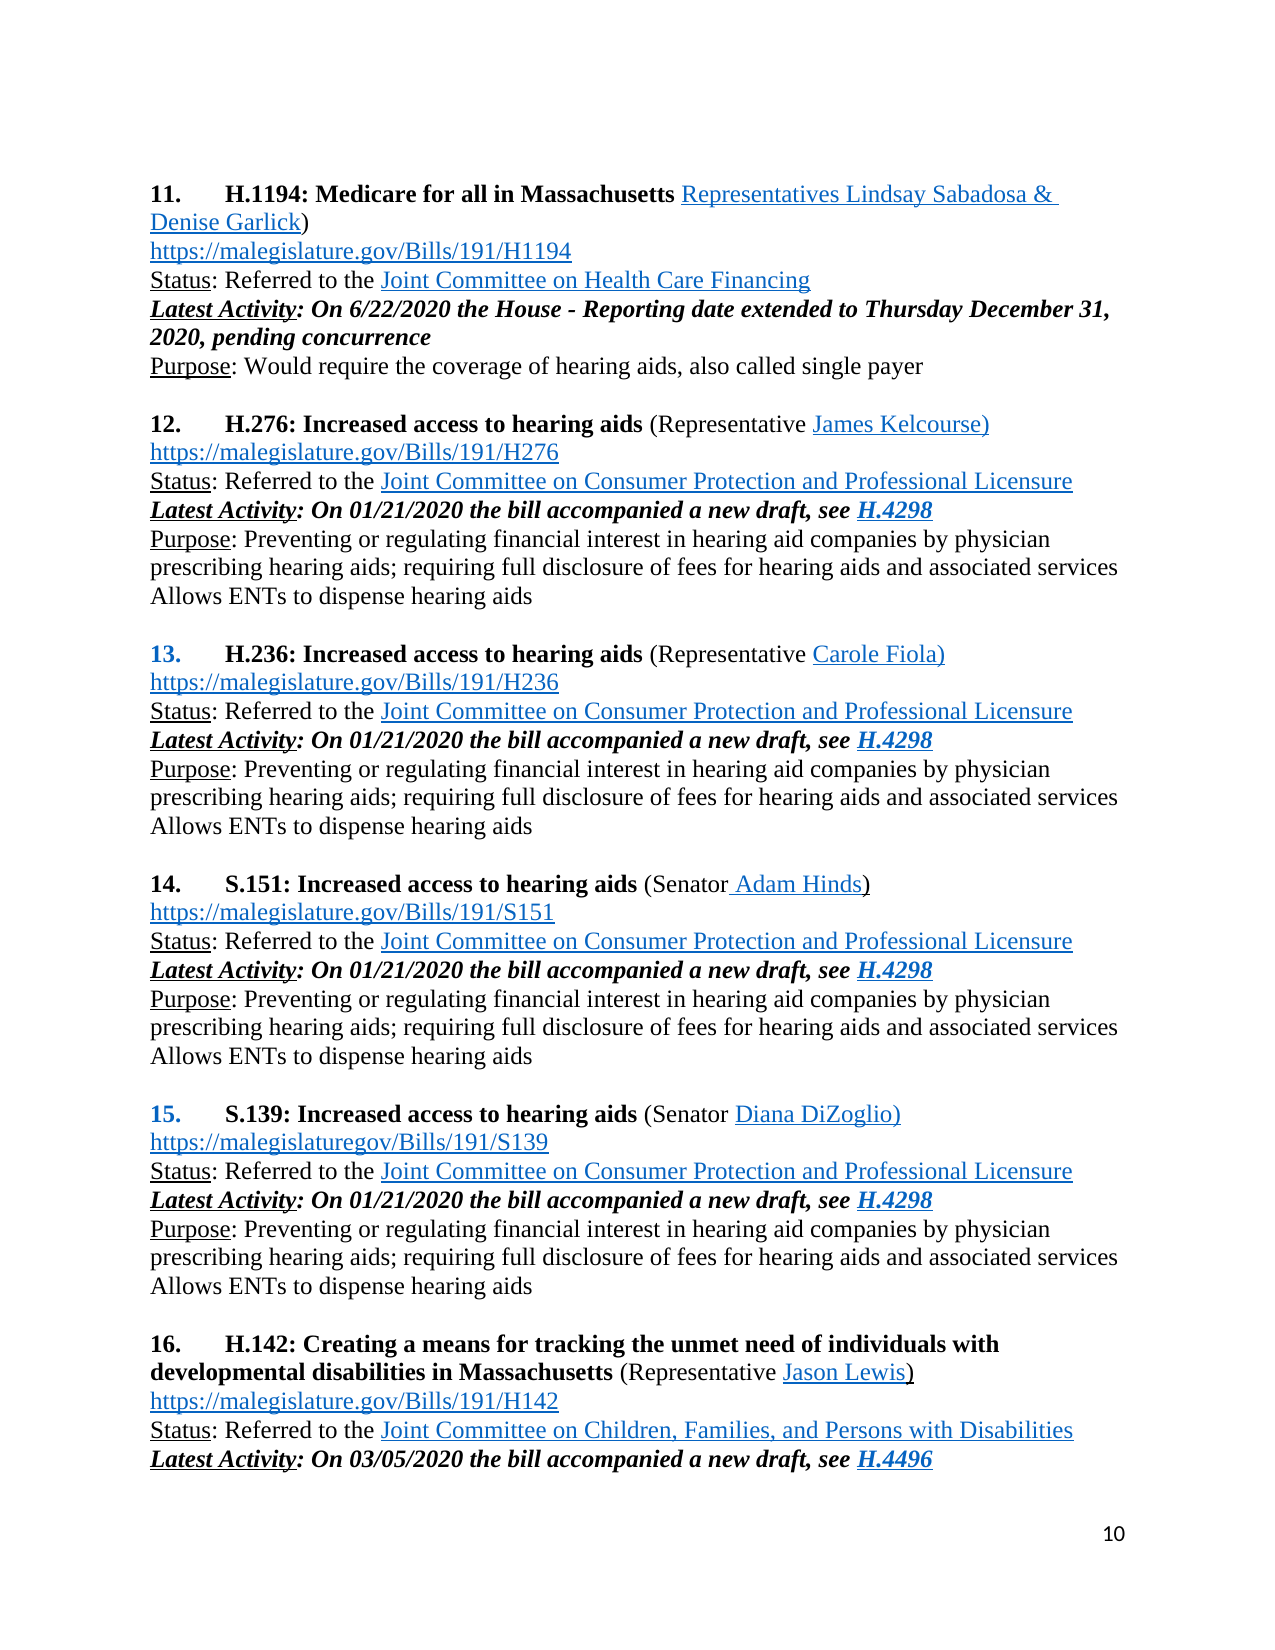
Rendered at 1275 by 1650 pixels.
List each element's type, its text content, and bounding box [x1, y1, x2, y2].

text https://malegislature.gov/Bills/191/H236 [150, 667, 1125, 696]
text Status: Referred to the Joint Committee on Consumer Protection and Professional Licensure [150, 1156, 1125, 1185]
list S.139: Increased access to hearing aids (Senator Diana DiZoglio) [150, 1099, 1125, 1127]
text Purpose: Preventing or regulating financial interest in hearing aid companies by physician prescribing hearing aids; requiring full disclosure of fees for hearing aids and associated services Allows ENTs to dispense hearing aids [150, 984, 1125, 1070]
list S.151: Increased access to hearing aids (Senator Adam Hinds) [150, 869, 1125, 897]
text Latest Activity: On 01/21/2020 the bill accompanied a new draft, see H.4298 Purpose: Preventing or regulating financial interest in hearing aid companies by physician prescribing hearing aids; requiring full disclosure of fees for hearing aids and associated services Allows ENTs to dispense hearing aids [150, 725, 1125, 840]
text Status: Referred to the Joint Committee on Consumer Protection and Professional Licensure [150, 926, 1125, 955]
text https://malegislature.gov/Bills/191/H1194 [150, 236, 1125, 265]
list H.236: Increased access to hearing aids (Representative Carole Fiola) [150, 639, 1125, 667]
text Status: Referred to the Joint Committee on Children, Families, and Persons with Disabilities Latest Activity: On 03/05/2020 the bill accompanied a new draft, see H.4496 [150, 1415, 1125, 1472]
text Latest Activity: On 01/21/2020 the bill accompanied a new draft, see H.4298 [150, 955, 1125, 984]
text https://malegislature.gov/Bills/191/S151 [150, 897, 1125, 926]
text Status: Referred to the Joint Committee on Consumer Protection and Professional Licensure [150, 696, 1125, 725]
text Latest Activity: On 01/21/2020 the bill accompanied a new draft, see H.4298 [150, 1185, 1125, 1214]
list H.142: Creating a means for tracking the unmet need of individuals with developmental disabilities in Massachusetts (Representative Jason Lewis) [150, 1329, 1125, 1386]
text Latest Activity: On 6/22/2020 the House - Reporting date extended to Thursday December 31, 2020, pending concurrence Purpose: Would require the coverage of hearing aids, also called single payer [150, 294, 1125, 380]
text Purpose: Preventing or regulating financial interest in hearing aid companies by physician prescribing hearing aids; requiring full disclosure of fees for hearing aids and associated services Allows ENTs to dispense hearing aids [150, 524, 1125, 610]
text https://malegislature.gov/Bills/191/H276 [150, 437, 1125, 466]
text https://malegislaturegov/Bills/191/S139 [150, 1127, 1125, 1156]
text Status: Referred to the Joint Committee on Health Care Financing [150, 265, 1125, 294]
text Latest Activity: On 01/21/2020 the bill accompanied a new draft, see H.4298 [150, 495, 1125, 524]
text Purpose: Preventing or regulating financial interest in hearing aid companies by physician prescribing hearing aids; requiring full disclosure of fees for hearing aids and associated services Allows ENTs to dispense hearing aids [150, 1214, 1125, 1300]
text Status: Referred to the Joint Committee on Consumer Protection and Professional Licensure [150, 466, 1125, 495]
list H.276: Increased access to hearing aids (Representative James Kelcourse) [150, 409, 1125, 437]
list H.1194: Medicare for all in Massachusetts Representatives Lindsay Sabadosa & Denise Garlick) [150, 179, 1125, 236]
text https://malegislature.gov/Bills/191/H142 [150, 1386, 1125, 1415]
